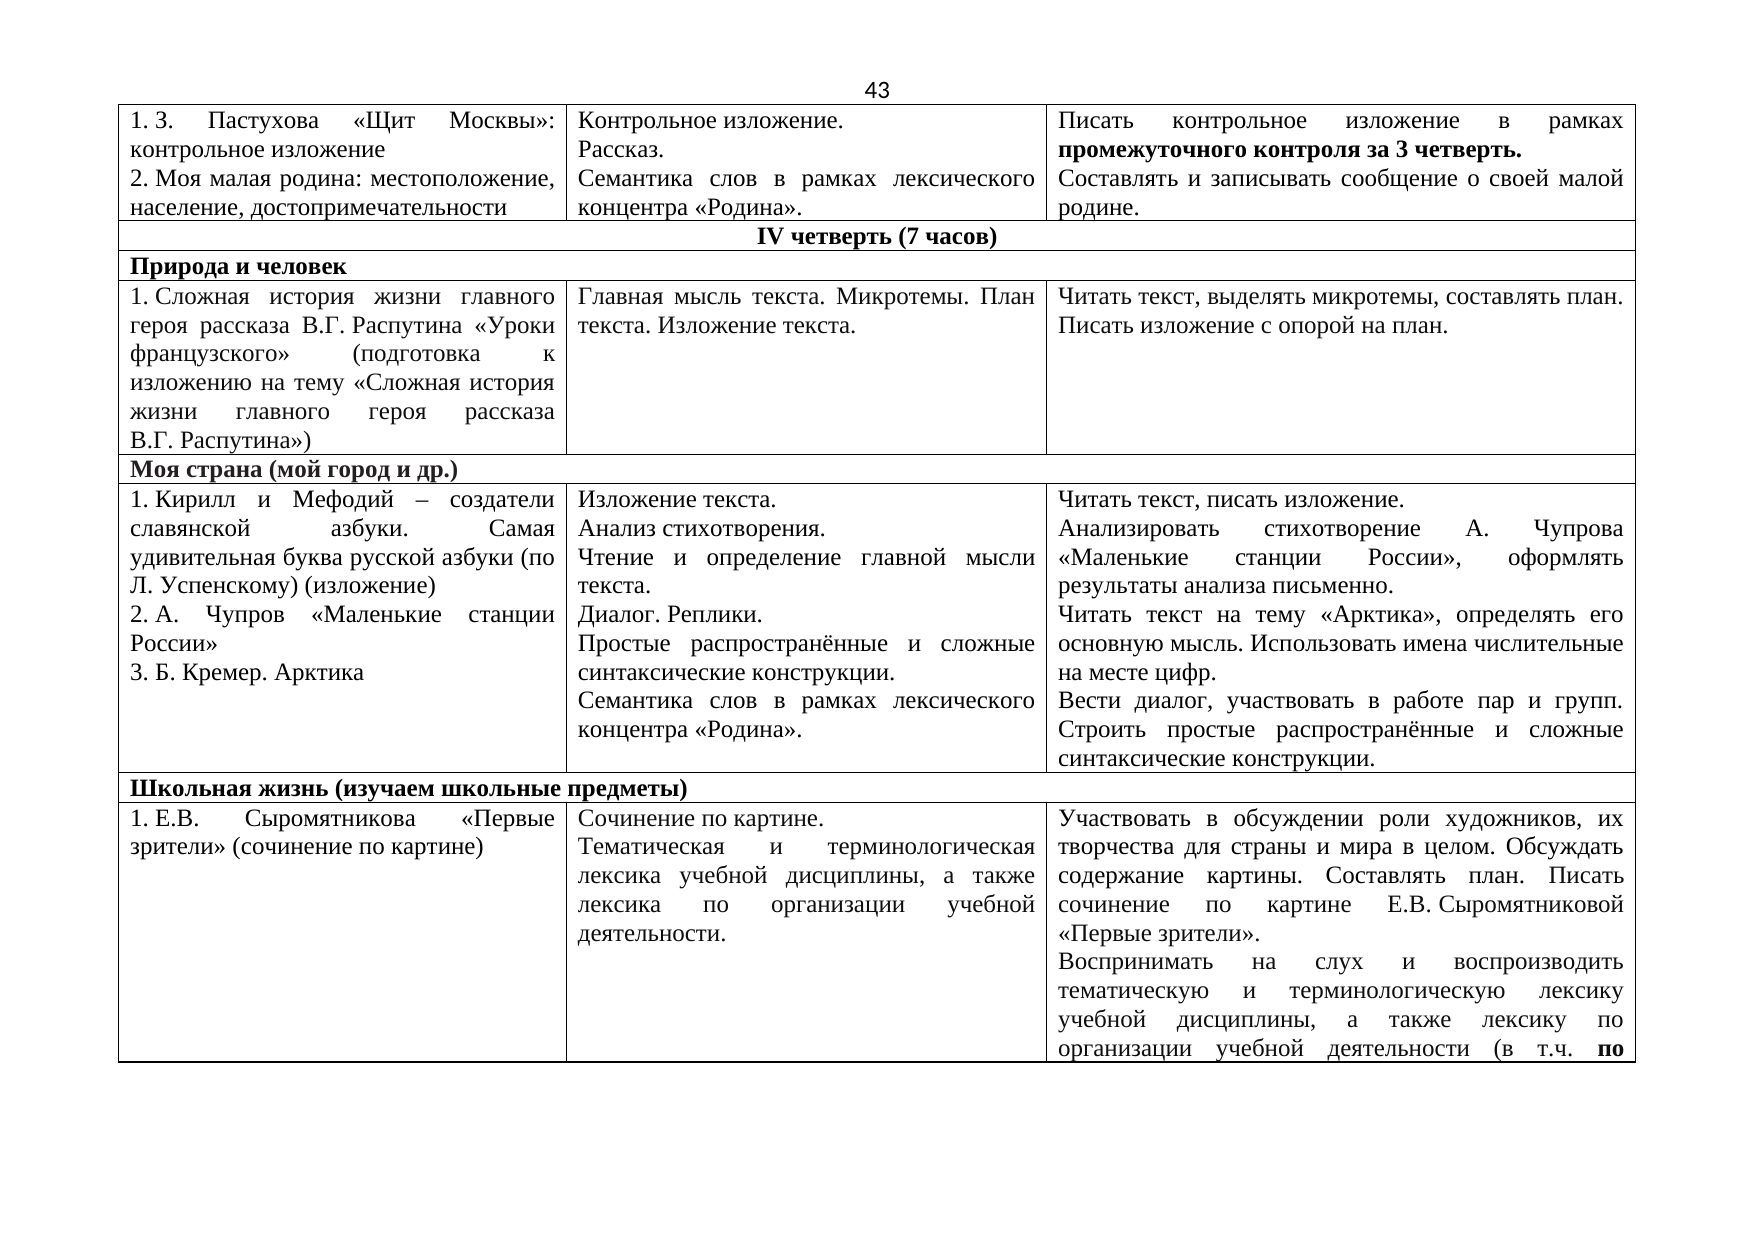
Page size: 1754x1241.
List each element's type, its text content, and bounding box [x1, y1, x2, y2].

table_cell IV четверть (7 часов) [119, 221, 1635, 250]
table_cell 1. Кирилл и Мефодий – создатели славянской азбуки. Самая удивительная буква русской азбуки (по Л. Успенскому) (изложение) 2. А. Чупров «Маленькие станции России» 3. Б. Кремер. Арктика [119, 484, 566, 772]
table_cell Читать текст, выделять микротемы, составлять план. Писать изложение с опорой на план. [1047, 281, 1635, 453]
table_cell Писать контрольное изложение в рамках промежуточного контроля за 3 четверть. Составлять и записывать сообщение о своей малой родине. [1047, 105, 1635, 220]
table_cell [119, 803, 566, 1061]
table_cell Контрольное изложение. Рассказ. Семантика слов в рамках лексического концентра «Родина». [567, 105, 1046, 220]
table_cell 1. З. Пастухова «Щит Москвы»: контрольное изложение 2. Моя малая родина: местоположение, население, достопримечательности [119, 105, 566, 220]
table_cell Моя страна (мой город и др.) [119, 455, 1635, 483]
table_cell 1. Сложная история жизни главного героя рассказа В.Г. Распутина «Уроки французского» (подготовка к изложению на тему «Сложная история жизни главного героя рассказа В.Г. Распутина») [119, 281, 566, 453]
table_cell Главная мысль текста. Микротемы. План текста. Изложение текста. [567, 281, 1046, 453]
table_cell Школьная жизнь (изучаем школьные предметы) [119, 773, 1635, 802]
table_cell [567, 803, 1046, 1061]
table_cell Изложение текста. Анализ стихотворения. Чтение и определение главной мысли текста. Диалог. Реплики. Простые распространённые и сложные синтаксические конструкции. Семантика слов в рамках лексического концентра «Родина». [567, 484, 1046, 772]
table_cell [1047, 803, 1635, 1061]
table_cell Природа и человек [119, 251, 1635, 280]
table_cell Читать текст, писать изложение. Анализировать стихотворение А. Чупрова «Маленькие станции России», оформлять результаты анализа письменно. Читать текст на тему «Арктика», определять его основную мысль. Использовать имена числительные на месте цифр. Вести диалог, участвовать в работе пар и групп. Строить простые распространённые и сложные синтаксические конструкции. [1047, 484, 1635, 772]
